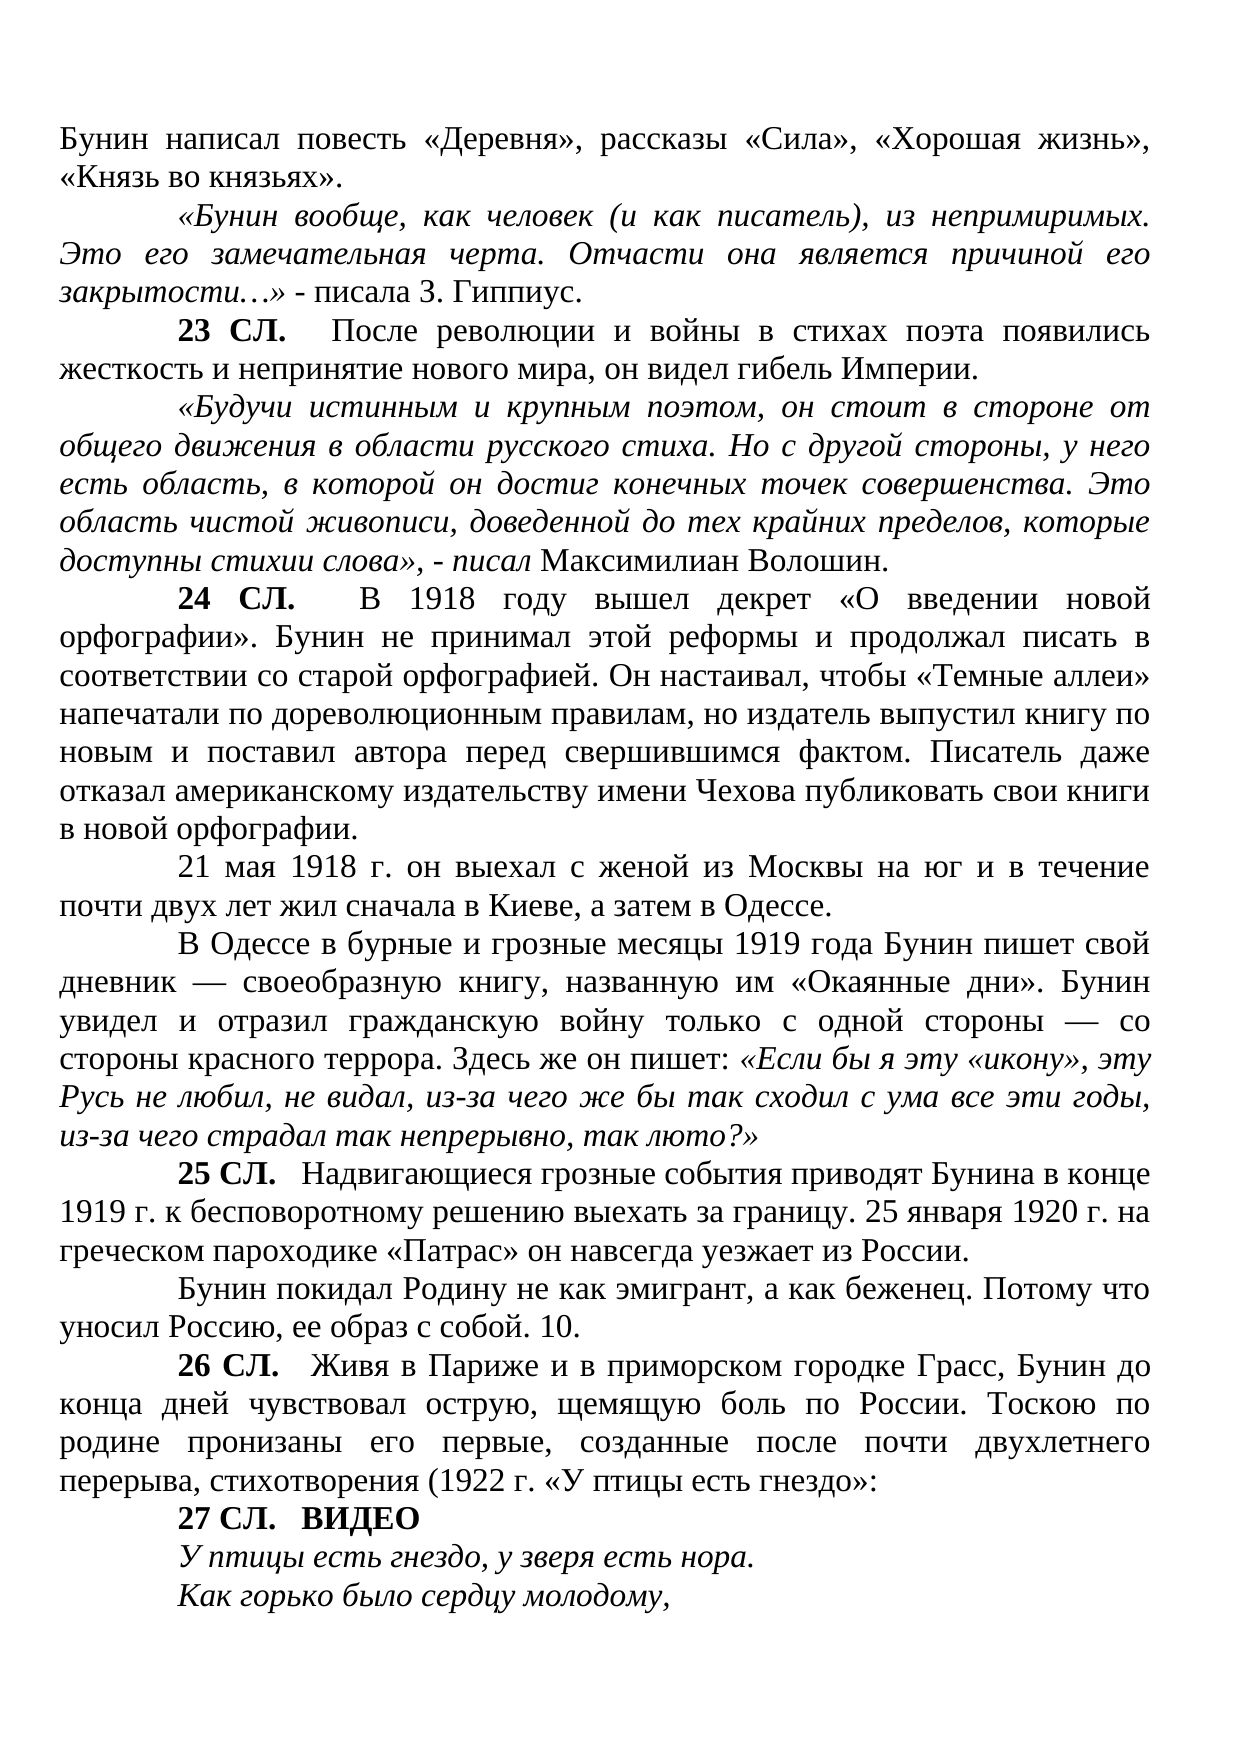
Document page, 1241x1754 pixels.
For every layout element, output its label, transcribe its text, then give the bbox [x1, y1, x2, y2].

text 26 СЛ. Живя в Париже и в приморском городке Грасс, Бунин до конца дней чувствовал острую, щемящую боль по России. Тоскою по родине пронизаны его первые, созданные после почти двухлетнего перерыва, стихотворения (1922 г. «У птицы есть гнездо»: [59, 1345, 1152, 1498]
text Как горько было сердцу молодому, [59, 1575, 1152, 1613]
text 24 СЛ. В 1918 году вышел декрет «О введении новой орфографии». Бунин не принимал этой реформы и продолжал писать в соответствии со старой орфографией. Он настаивал, чтобы «Темные аллеи» напечатали по дореволюционным правилам, но издатель выпустил книгу по новым и поставил автора перед свершившимся фактом. Писатель даже отказал американскому издательству имени Чехова публиковать свои книги в новой орфографии. [59, 578, 1152, 846]
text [59, 118, 1152, 195]
text У птицы есть гнездо, у зверя есть нора. [59, 1536, 1152, 1575]
text 21 мая 1918 г. он выехал с женой из Москвы на юг и в течение почти двух лет жил сначала в Киеве, а затем в Одессе. [59, 846, 1152, 923]
text В Одессе в бурные и грозные месяцы 1919 года Бунин пишет свой дневник — своеобразную книгу, названную им «Окаянные дни». Бунин увидел и отразил гражданскую войну только с одной стороны — со стороны красного террора. Здесь же он пишет: «Если бы я эту «икону», эту Русь не любил, не видал, из-за чего же бы так сходил с ума все эти годы, из-за чего страдал так непрерывно, так люто?» [59, 923, 1152, 1153]
text 25 СЛ. Надвигающиеся грозные события приводят Бунина в конце 1919 г. к бесповоротному решению выехать за границу. 25 января 1920 г. на греческом пароходике «Патрас» он навсегда уезжает из России. [59, 1153, 1152, 1268]
text Бунин покидал Родину не как эмигрант, а как беженец. Потому что уносил Россию, ее образ с собой. 10. [59, 1268, 1152, 1345]
text 27 СЛ. ВИДЕО [59, 1498, 1152, 1536]
text «Будучи истинным и крупным поэтом, он стоит в стороне от общего движения в области русского стиха. Но с другой стороны, у него есть область, в которой он достиг конечных точек совершенства. Это область чистой живописи, доведенной до тех крайних пределов, которые доступны стихии слова», - писал Максимилиан Волошин. [59, 386, 1152, 578]
text 23 СЛ. После революции и войны в стихах поэта появились жесткость и непринятие нового мира, он видел гибель Империи. [59, 310, 1152, 386]
text «Бунин вообще, как человек (и как писатель), из непримиримых. Это его замечательная черта. Отчасти она является причиной его закрытости…» - писала З. Гиппиус. [59, 195, 1152, 310]
